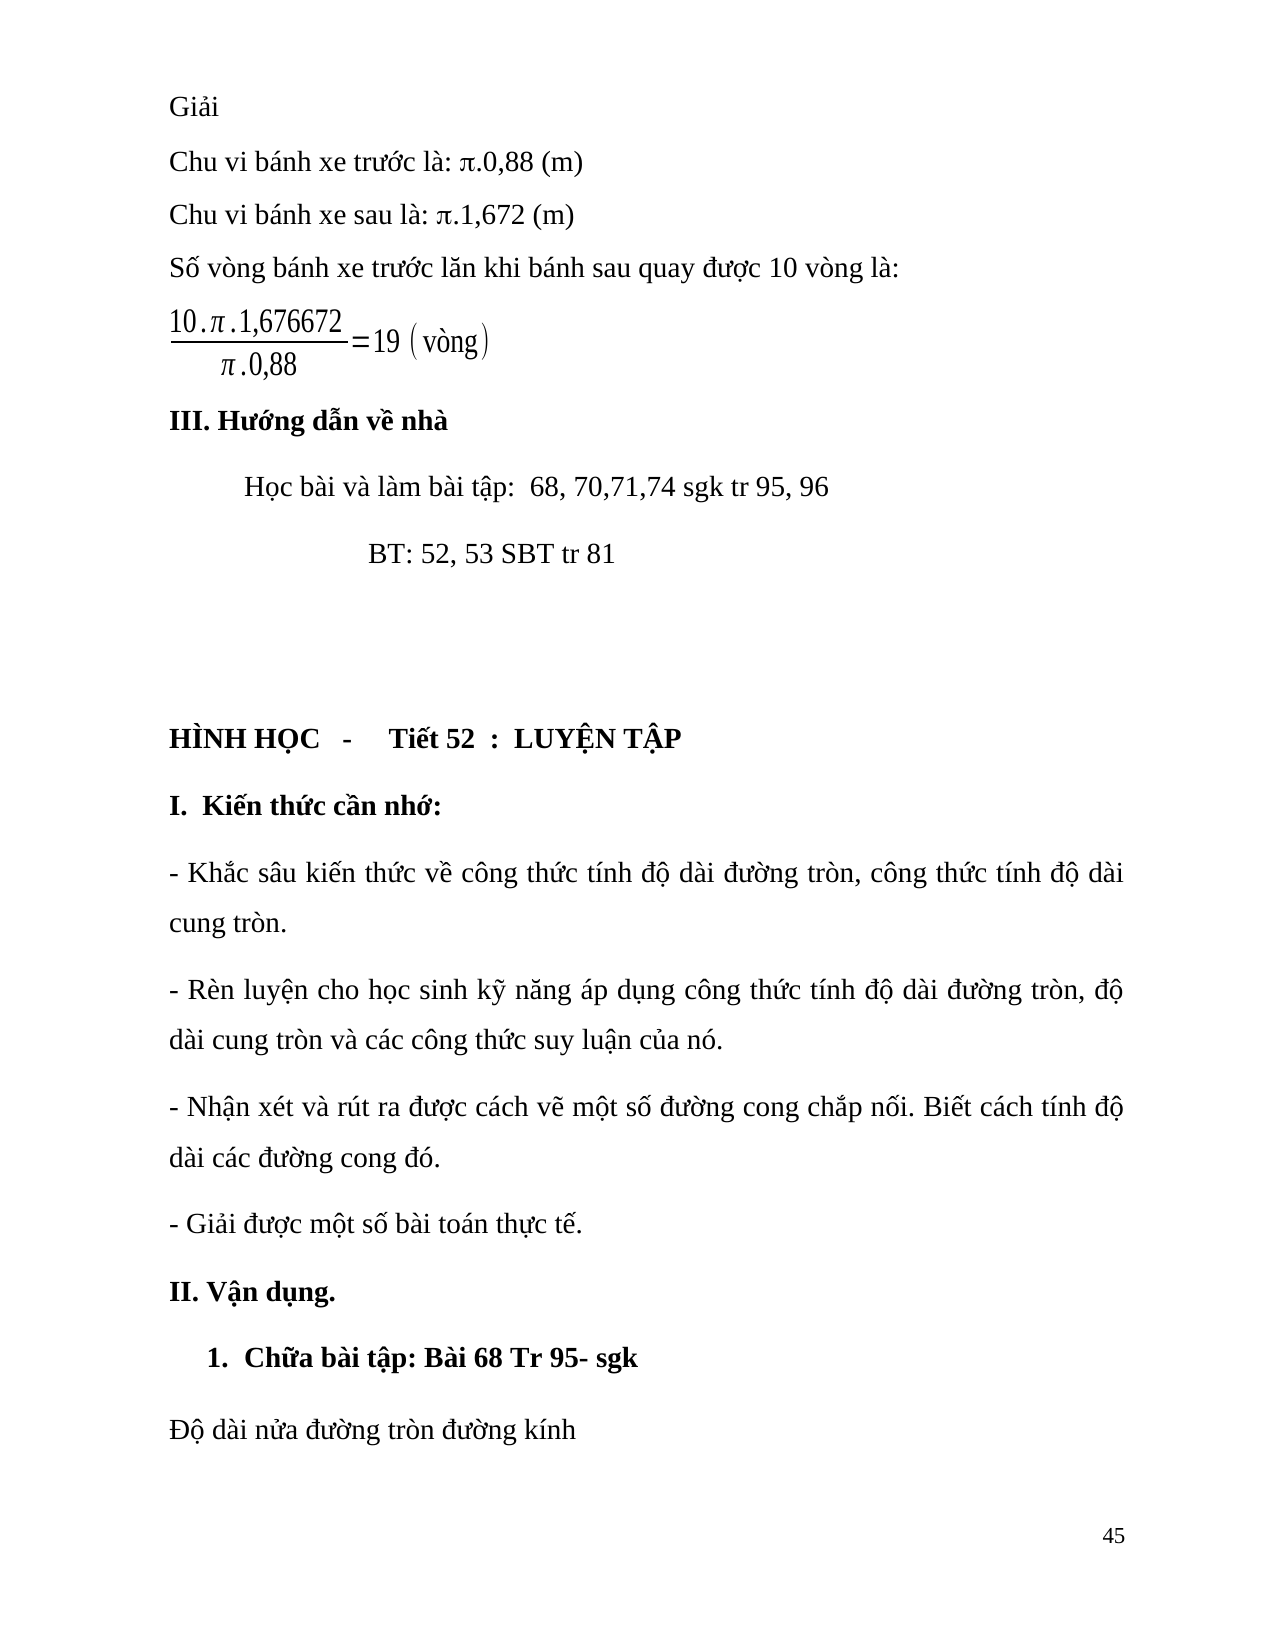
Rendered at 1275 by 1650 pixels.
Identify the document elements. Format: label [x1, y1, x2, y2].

table_cell [158, 89, 1136, 1475]
